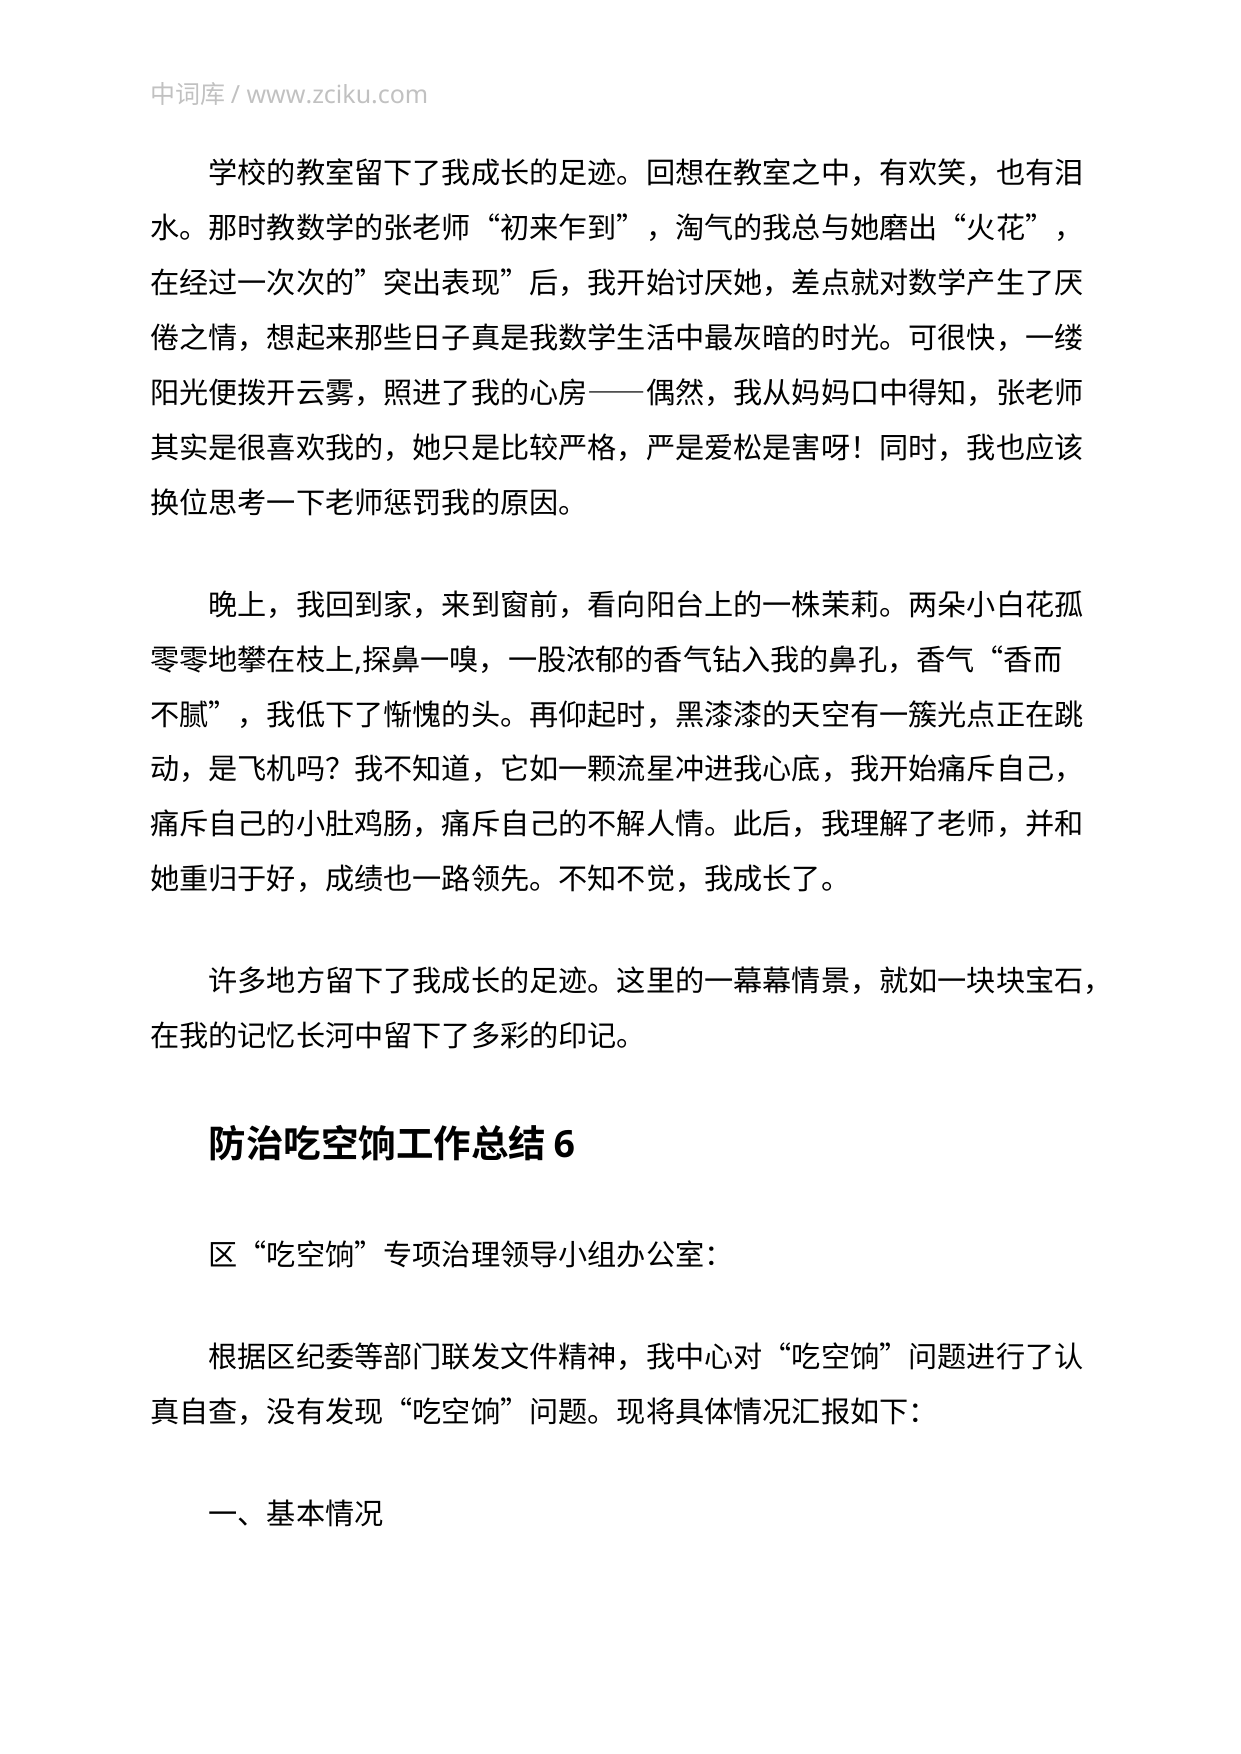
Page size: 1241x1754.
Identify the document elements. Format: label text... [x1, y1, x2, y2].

text 根据区纪委等部门联发文件精神，我中心对“吃空饷”问题进行了认真自查，没有发现“吃空饷”问题。现将具体情况汇报如下： [150, 1333, 1090, 1431]
text 晚上，我回到家，来到窗前，看向阳台上的一株茉莉。两朵小白花孤零零地攀在枝上,探鼻一嗅，一股浓郁的香气钻入我的鼻孔，香气“香而不腻”，我低下了惭愧的头。再仰起时，黑漆漆的天空有一簇光点正在跳动，是飞机吗？我不知道，它如一颗流星冲进我心底，我开始痛斥自己，痛斥自己的小肚鸡肠，痛斥自己的不解人情。此后，我理解了老师，并和她重归于好，成绩也一路领先。不知不觉，我成长了。 [150, 581, 1090, 898]
text 许多地方留下了我成长的足迹。这里的一幕幕情景，就如一块块宝石，在我的记忆长河中留下了多彩的印记。 [150, 957, 1090, 1055]
text 区“吃空饷”专项治理领导小组办公室： [150, 1232, 1090, 1274]
text 学校的教室留下了我成长的足迹。回想在教室之中，有欢笑，也有泪水。那时教数学的张老师“初来乍到”，淘气的我总与她磨出“火花”，在经过一次次的”突出表现”后，我开始讨厌她，差点就对数学产生了厌倦之情，想起来那些日子真是我数学生活中最灰暗的时光。可很快，一缕阳光便拨开云雾，照进了我的心房――偶然，我从妈妈口中得知，张老师其实是很喜欢我的，她只是比较严格，严是爱松是害呀！同时，我也应该换位思考一下老师惩罚我的原因。 [150, 150, 1090, 522]
text 防治吃空饷工作总结6 [150, 1114, 1090, 1169]
text 一、基本情况 [150, 1490, 1090, 1532]
